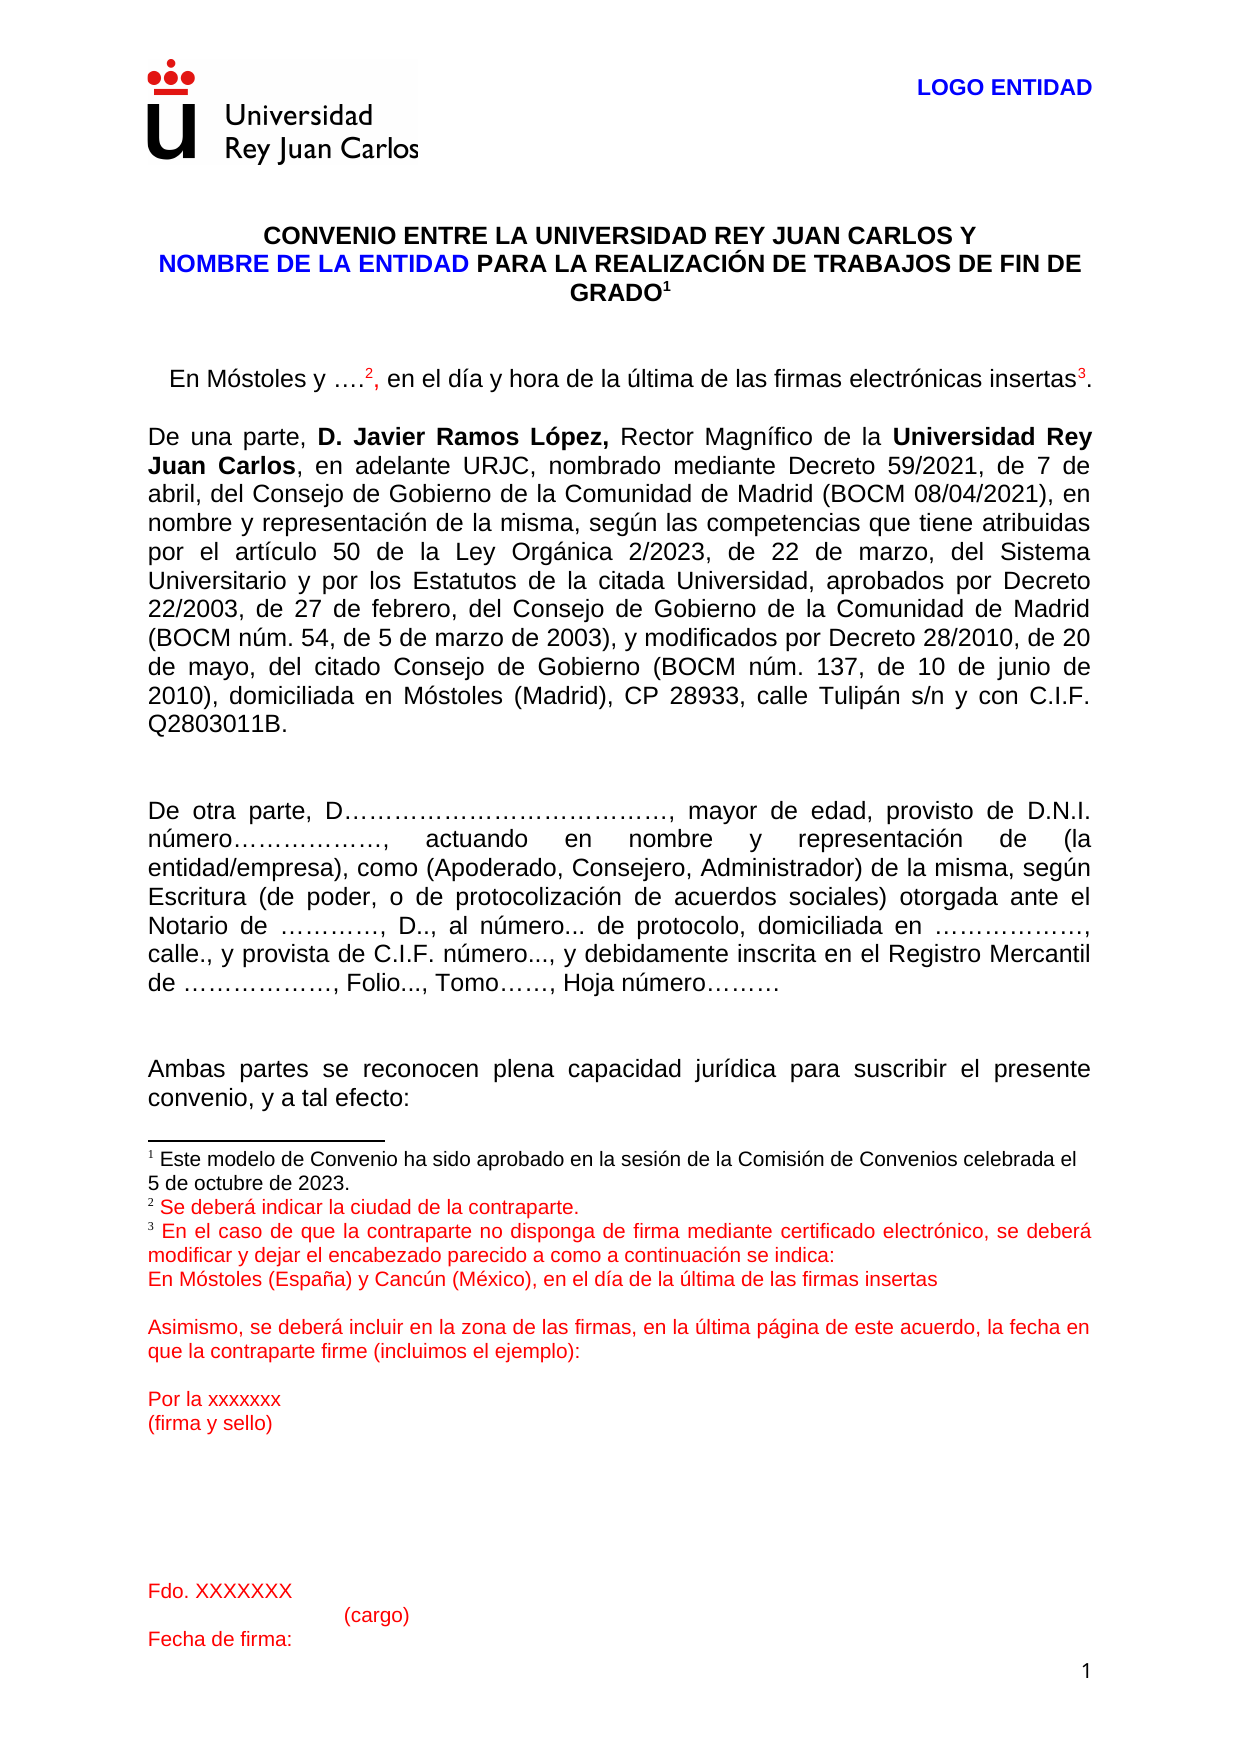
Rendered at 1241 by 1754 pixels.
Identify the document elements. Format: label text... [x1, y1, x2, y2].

text De una parte, D. Javier Ramos López, Rector Magnífico de la Universidad Rey Juan Carlos, en adelante URJC, nombrado mediante Decreto 59/2021, de 7 de abril, del Consejo de Gobierno de la Comunidad de Madrid (BOCM 08/04/2021), en nombre y representación de la misma, según las competencias que tiene atribuidas por el artículo 50 de la Ley Orgánica 2/2023, de 22 de marzo, del Sistema Universitario y por los Estatutos de la citada Universidad, aprobados por Decreto 22/2003, de 27 de febrero, del Consejo de Gobierno de la Comunidad de Madrid (BOCM núm. 54, de 5 de marzo de 2003), y modificados por Decreto 28/2010, de 20 de mayo, del citado Consejo de Gobierno (BOCM núm. 137, de 10 de junio de 2010), domiciliada en Móstoles (Madrid), CP 28933, calle Tulipán s/n y con C.I.F. Q2803011B. [148, 422, 1092, 738]
picture [147, 59, 418, 165]
text De otra parte, D…………………………………, mayor de edad, provisto de D.N.I. número………………, actuando en nombre y representación de (la entidad/empresa), como (Apoderado, Consejero, Administrador) de la misma, según Escritura (de poder, o de protocolización de acuerdos sociales) otorgada ante el Notario de …………, D.., al número... de protocolo, domiciliada en ………………, calle., y provista de C.I.F. número..., y debidamente inscrita en el Registro Mercantil de ………………, Folio..., Tomo……, Hoja número……… [148, 796, 1092, 997]
text NOMBRE DE LA ENTIDAD PARA LA REALIZACIÓN DE TRABAJOS DE FIN DE GRADO [148, 249, 1092, 307]
text En Móstoles y …., en el día y hora de la última de las firmas electrónicas insertas. [148, 364, 1092, 393]
text CONVENIO ENTRE LA UNIVERSIDAD REY JUAN CARLOS Y [148, 221, 1092, 249]
text Ambas partes se reconocen plena capacidad jurídica para suscribir el presente convenio, y a tal efecto: [148, 1054, 1092, 1112]
